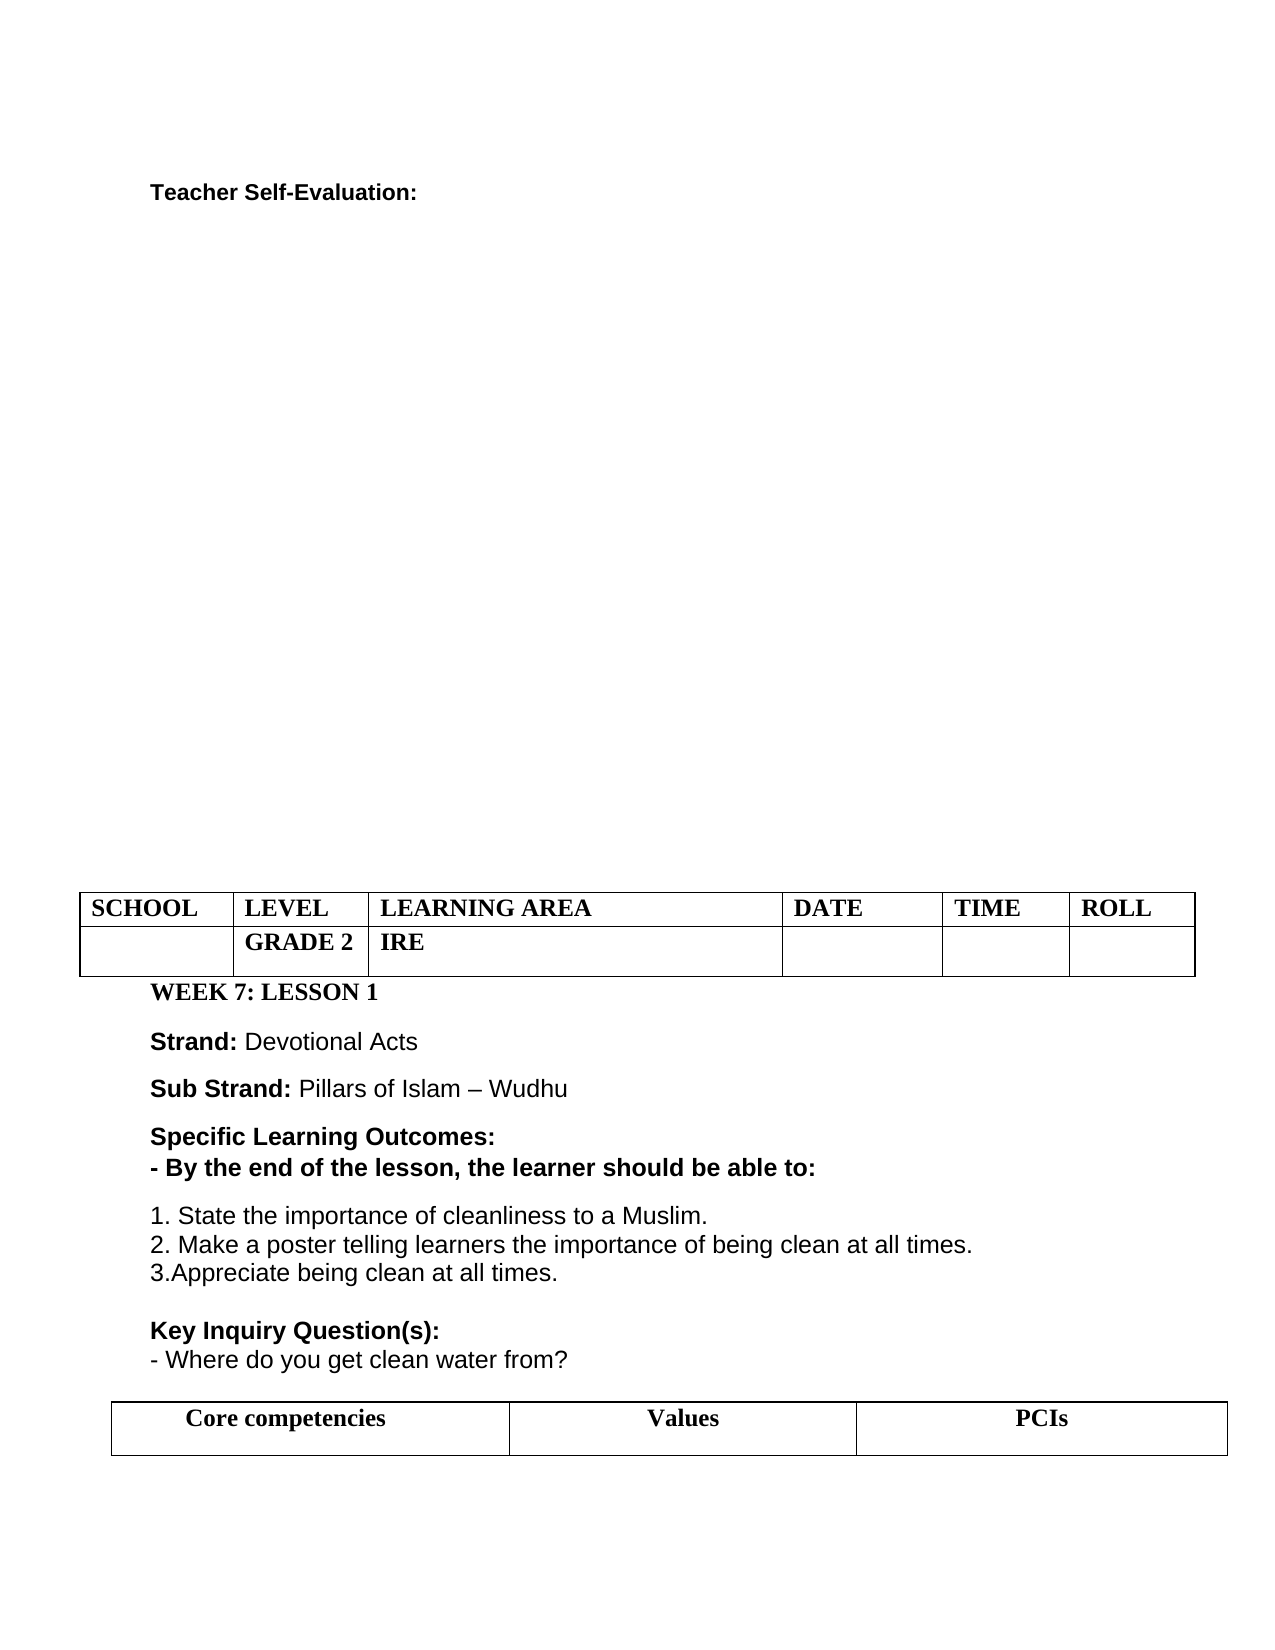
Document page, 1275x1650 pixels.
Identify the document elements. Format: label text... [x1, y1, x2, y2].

text Strand: Devotional Acts [150, 1027, 1125, 1055]
text Specific Learning Outcomes: - By the end of the lesson, the learner should be able to: [150, 1122, 1125, 1182]
table_header Core competencies [112, 1403, 509, 1455]
table_cell [81, 927, 233, 976]
text 1. State the importance of cleanliness to a Muslim. 2. Make a poster telling learners the importance of being clean at all times. 3.Appreciate being clean at all times. Key Inquiry Question(s): - Where do you get clean water from? [150, 1201, 1125, 1401]
table_cell [943, 927, 1069, 976]
table_header SCHOOL [81, 893, 233, 926]
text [150, 150, 1125, 205]
table_header DATE [783, 893, 942, 926]
table_cell [1070, 927, 1194, 976]
text Sub Strand: Pillars of Islam – Wudhu [150, 1074, 1125, 1103]
table_header LEARNING AREA [369, 893, 782, 926]
table_header PCIs [857, 1403, 1227, 1455]
table_cell [783, 927, 942, 976]
table_header ROLL [1070, 893, 1194, 926]
table_cell GRADE 2 [234, 927, 368, 976]
table_header TIME [943, 893, 1069, 926]
table_header Values [510, 1403, 856, 1455]
table_header LEVEL [234, 893, 368, 926]
table_cell IRE [369, 927, 782, 976]
text WEEK 7: LESSON 1 [150, 977, 1125, 1006]
